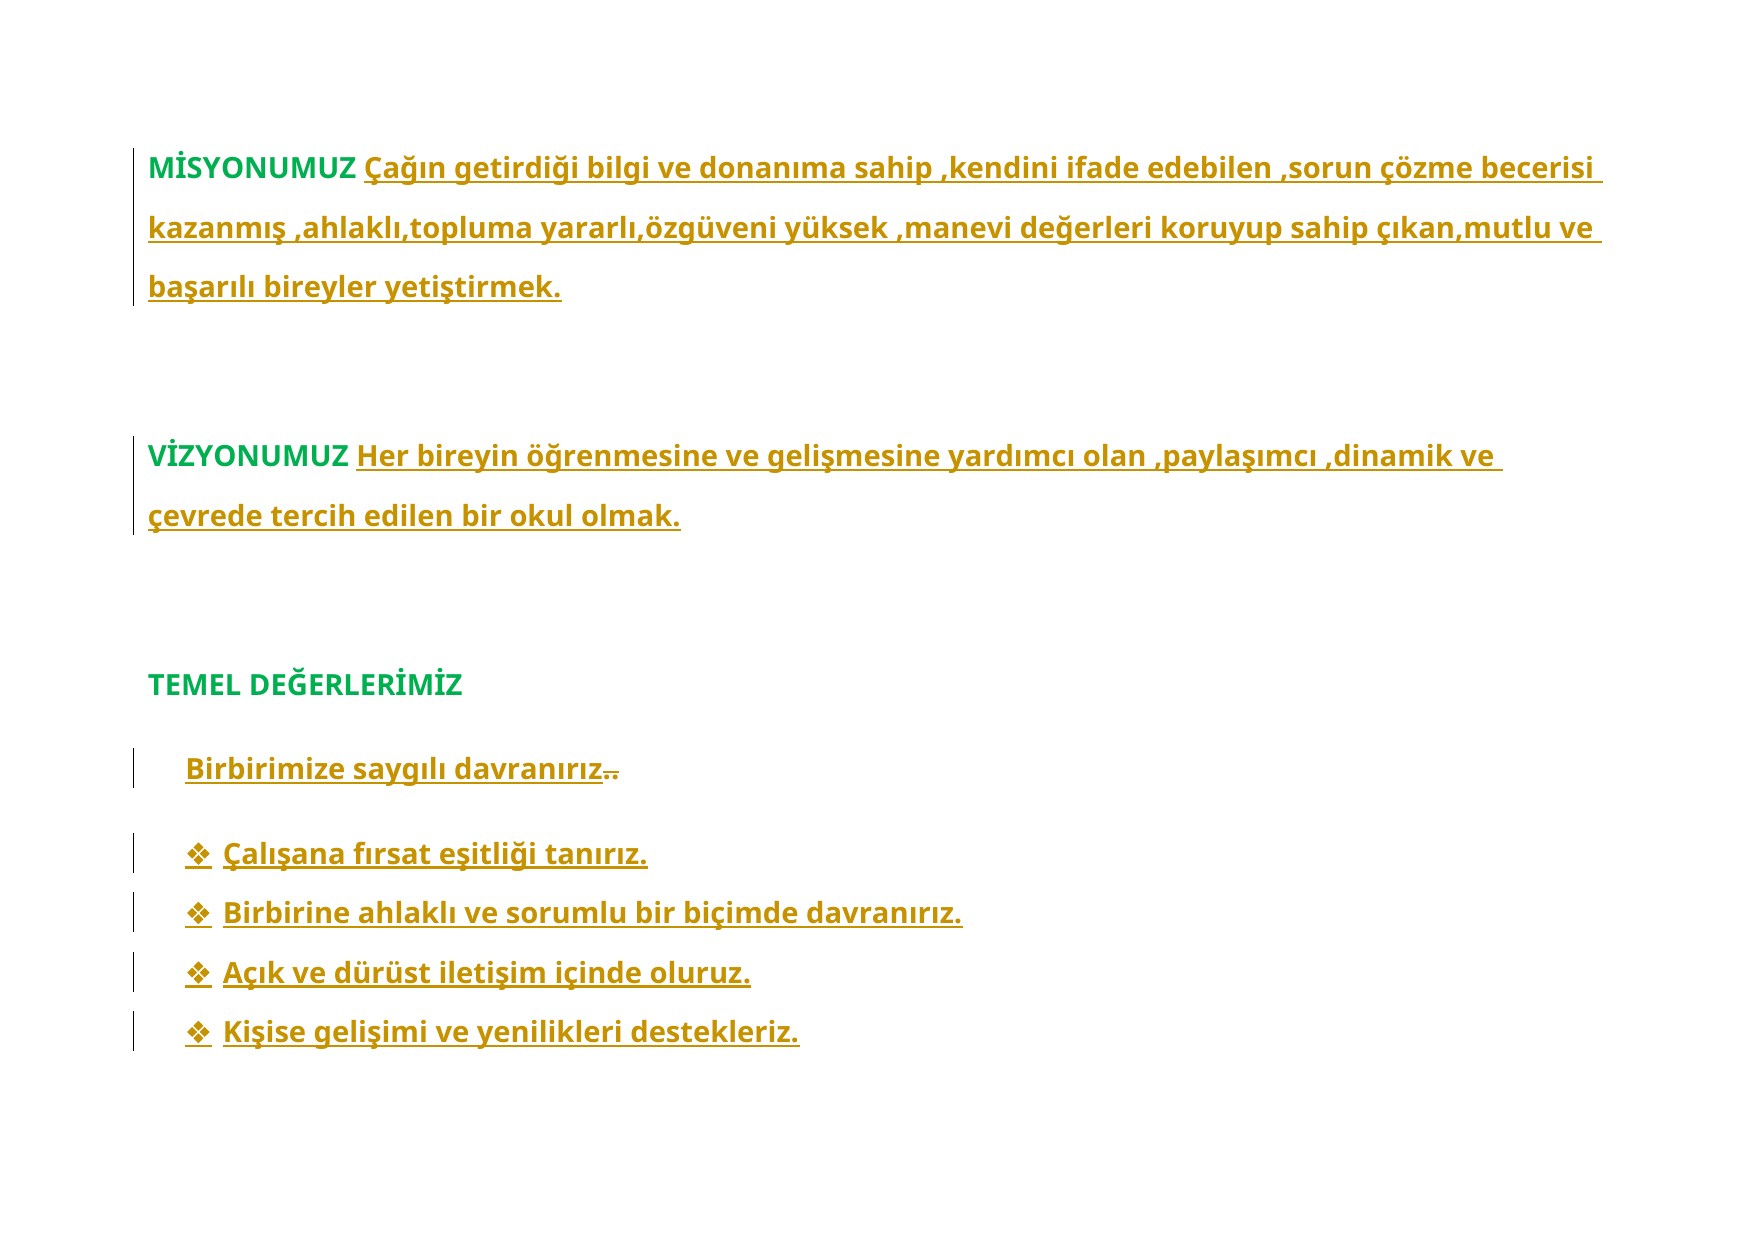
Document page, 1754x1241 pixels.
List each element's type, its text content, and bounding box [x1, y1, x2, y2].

text VİZYONUMUZ [148, 436, 1606, 535]
text TEMEL DEĞERLERİMİZ [148, 664, 1606, 704]
text MİSYONUMUZ [148, 148, 1606, 306]
